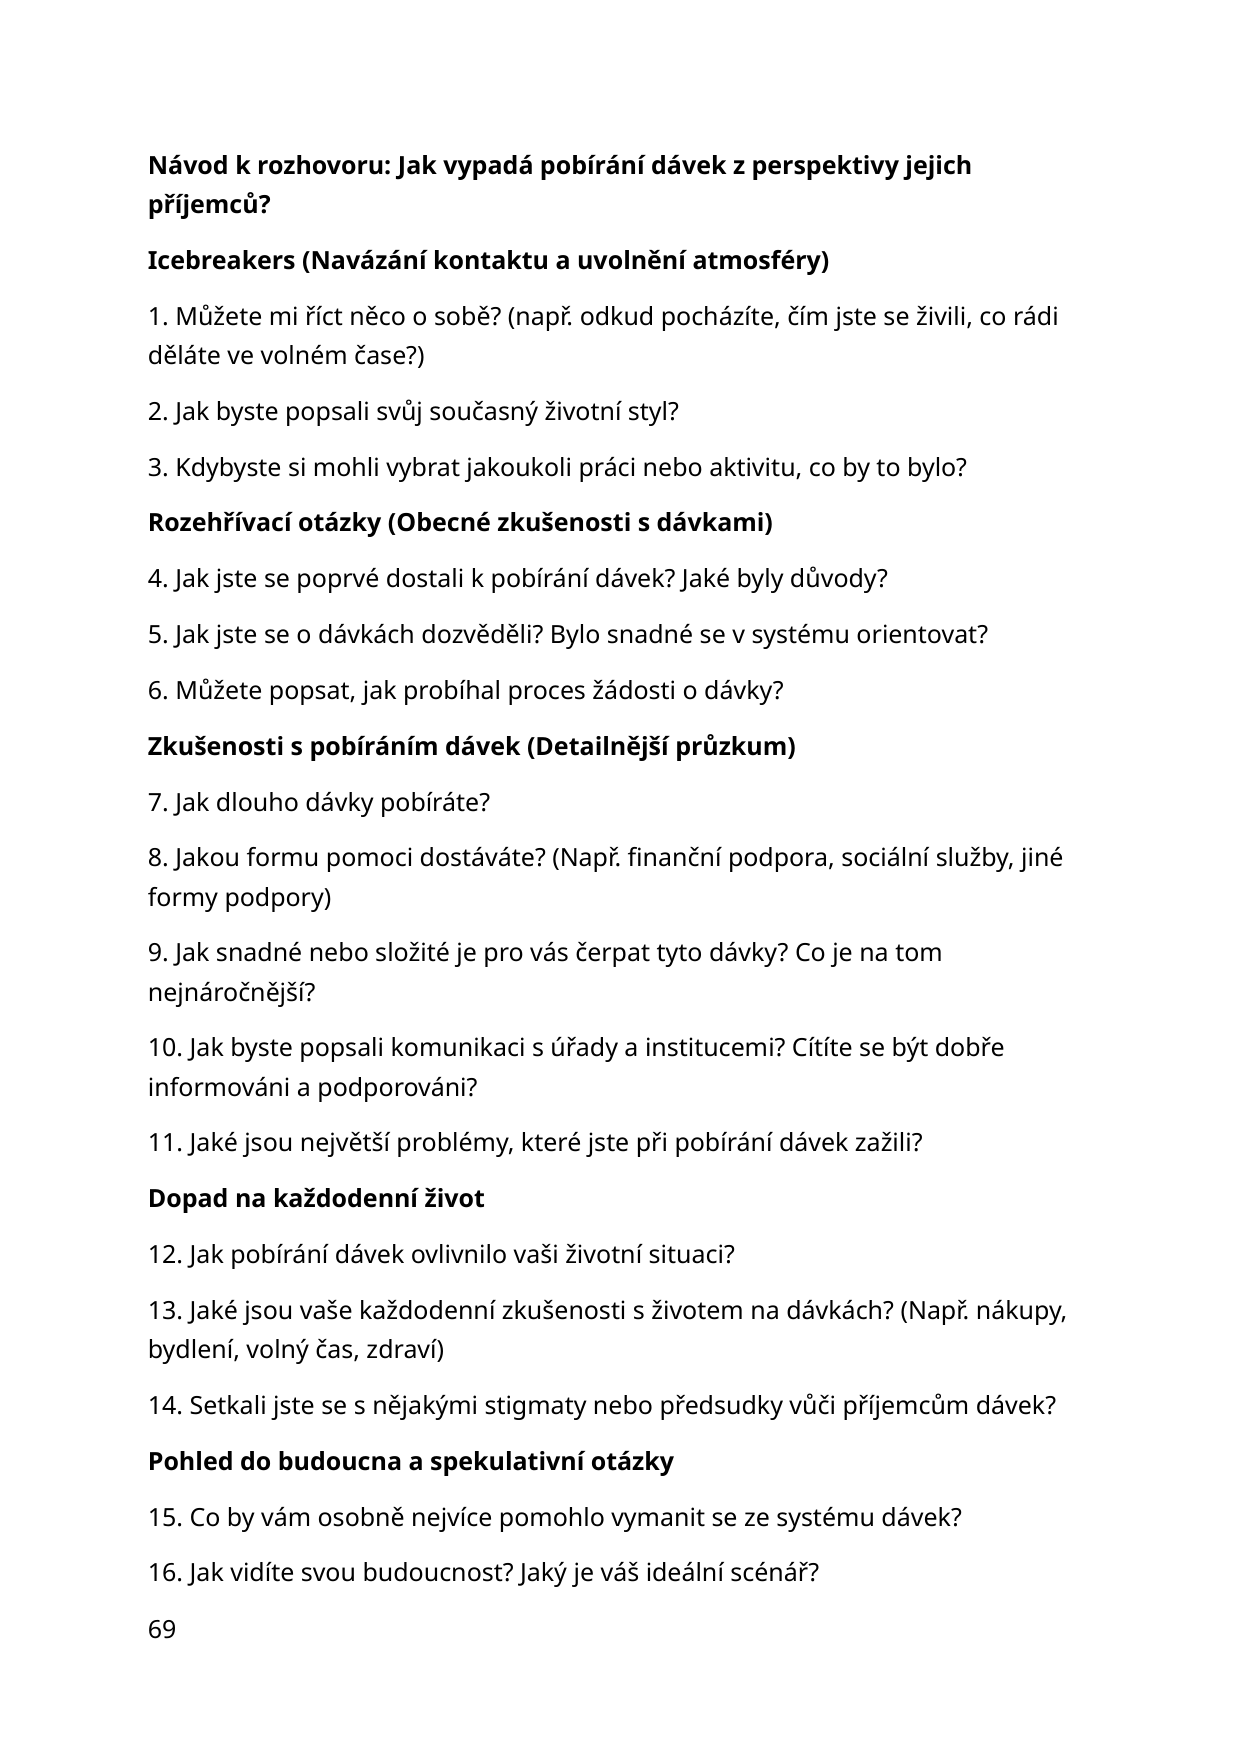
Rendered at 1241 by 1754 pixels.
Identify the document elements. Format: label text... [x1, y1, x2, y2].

text 14. Setkali jste se s nějakými stigmaty nebo předsudky vůči příjemcům dávek? [148, 1388, 1093, 1422]
text 6. Můžete popsat, jak probíhal proces žádosti o dávky? [148, 673, 1093, 707]
text Icebreakers (Navázání kontaktu a uvolnění atmosféry) [148, 243, 1093, 277]
text Rozehřívací otázky (Obecné zkušenosti s dávkami) [148, 505, 1093, 539]
text 11. Jaké jsou největší problémy, které jste při pobírání dávek zažili? [148, 1125, 1093, 1159]
text 7. Jak dlouho dávky pobíráte? [148, 784, 1093, 818]
text Návod k rozhovoru: Jak vypadá pobírání dávek z perspektivy jejich příjemců? [148, 148, 1093, 221]
text 10. Jak byste popsali komunikaci s úřady a institucemi? Cítíte se být dobře informováni a podporováni? [148, 1030, 1093, 1103]
text 3. Kdybyste si mohli vybrat jakoukoli práci nebo aktivitu, co by to bylo? [148, 449, 1093, 483]
text 1. Můžete mi říct něco o sobě? (např. odkud pocházíte, čím jste se živili, co rádi děláte ve volném čase?) [148, 298, 1093, 372]
text Pohled do budoucna a spekulativní otázky [148, 1443, 1093, 1477]
text Zkušenosti s pobíráním dávek (Detailnější průzkum) [148, 728, 1093, 762]
text 12. Jak pobírání dávek ovlivnilo vaši životní situaci? [148, 1237, 1093, 1271]
text 5. Jak jste se o dávkách dozvěděli? Bylo snadné se v systému orientovat? [148, 617, 1093, 651]
text Dopad na každodenní život [148, 1181, 1093, 1215]
text 16. Jak vidíte svou budoucnost? Jaký je váš ideální scénář? [148, 1555, 1093, 1589]
text 13. Jaké jsou vaše každodenní zkušenosti s životem na dávkách? (Např. nákupy, bydlení, volný čas, zdraví) [148, 1293, 1093, 1366]
text 9. Jak snadné nebo složité je pro vás čerpat tyto dávky? Co je na tom nejnáročnější? [148, 935, 1093, 1008]
text 8. Jakou formu pomoci dostáváte? (Např. finanční podpora, sociální služby, jiné formy podpory) [148, 840, 1093, 913]
text 4. Jak jste se poprvé dostali k pobírání dávek? Jaké byly důvody? [148, 561, 1093, 595]
text 15. Co by vám osobně nejvíce pomohlo vymanit se ze systému dávek? [148, 1499, 1093, 1533]
text 2. Jak byste popsali svůj současný životní styl? [148, 393, 1093, 427]
